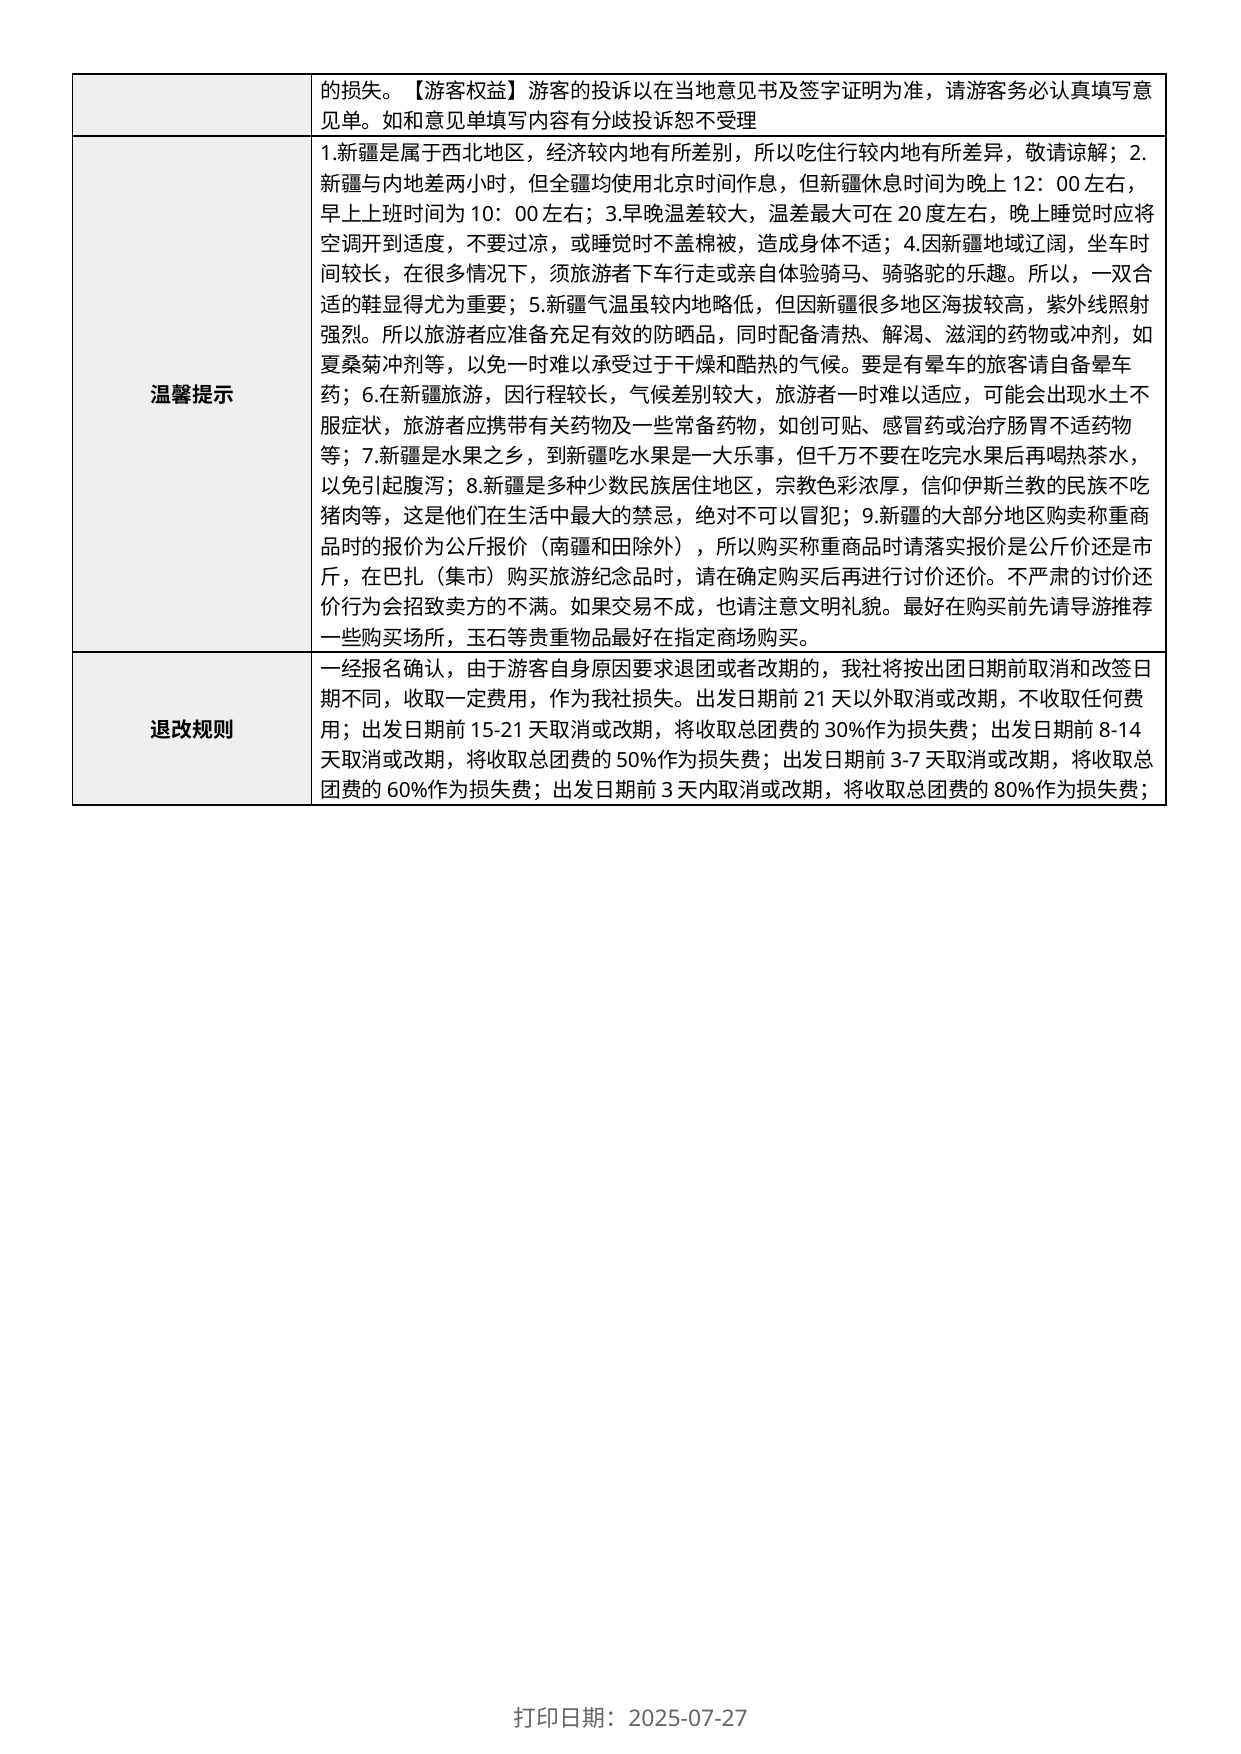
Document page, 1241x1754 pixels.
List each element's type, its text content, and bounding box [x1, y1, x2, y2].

table_cell 退改规则 [73, 653, 311, 804]
table_header 亲爱的游客朋友们： [312, 75, 1165, 135]
table_header 预订须知 [73, 75, 311, 135]
table_cell 温馨提示 [73, 137, 311, 651]
table_cell 一经报名确认，由于游客自身原因要求退团或者改期的，我社将按出团日期前取消和改签日期不同，收取一定费用，作为我社损失。 [312, 653, 1165, 804]
table_cell 1.新疆是属于西北地区，经济较内地有所差别，所以吃住行较内地有所差异，敬请谅解； [312, 137, 1165, 651]
